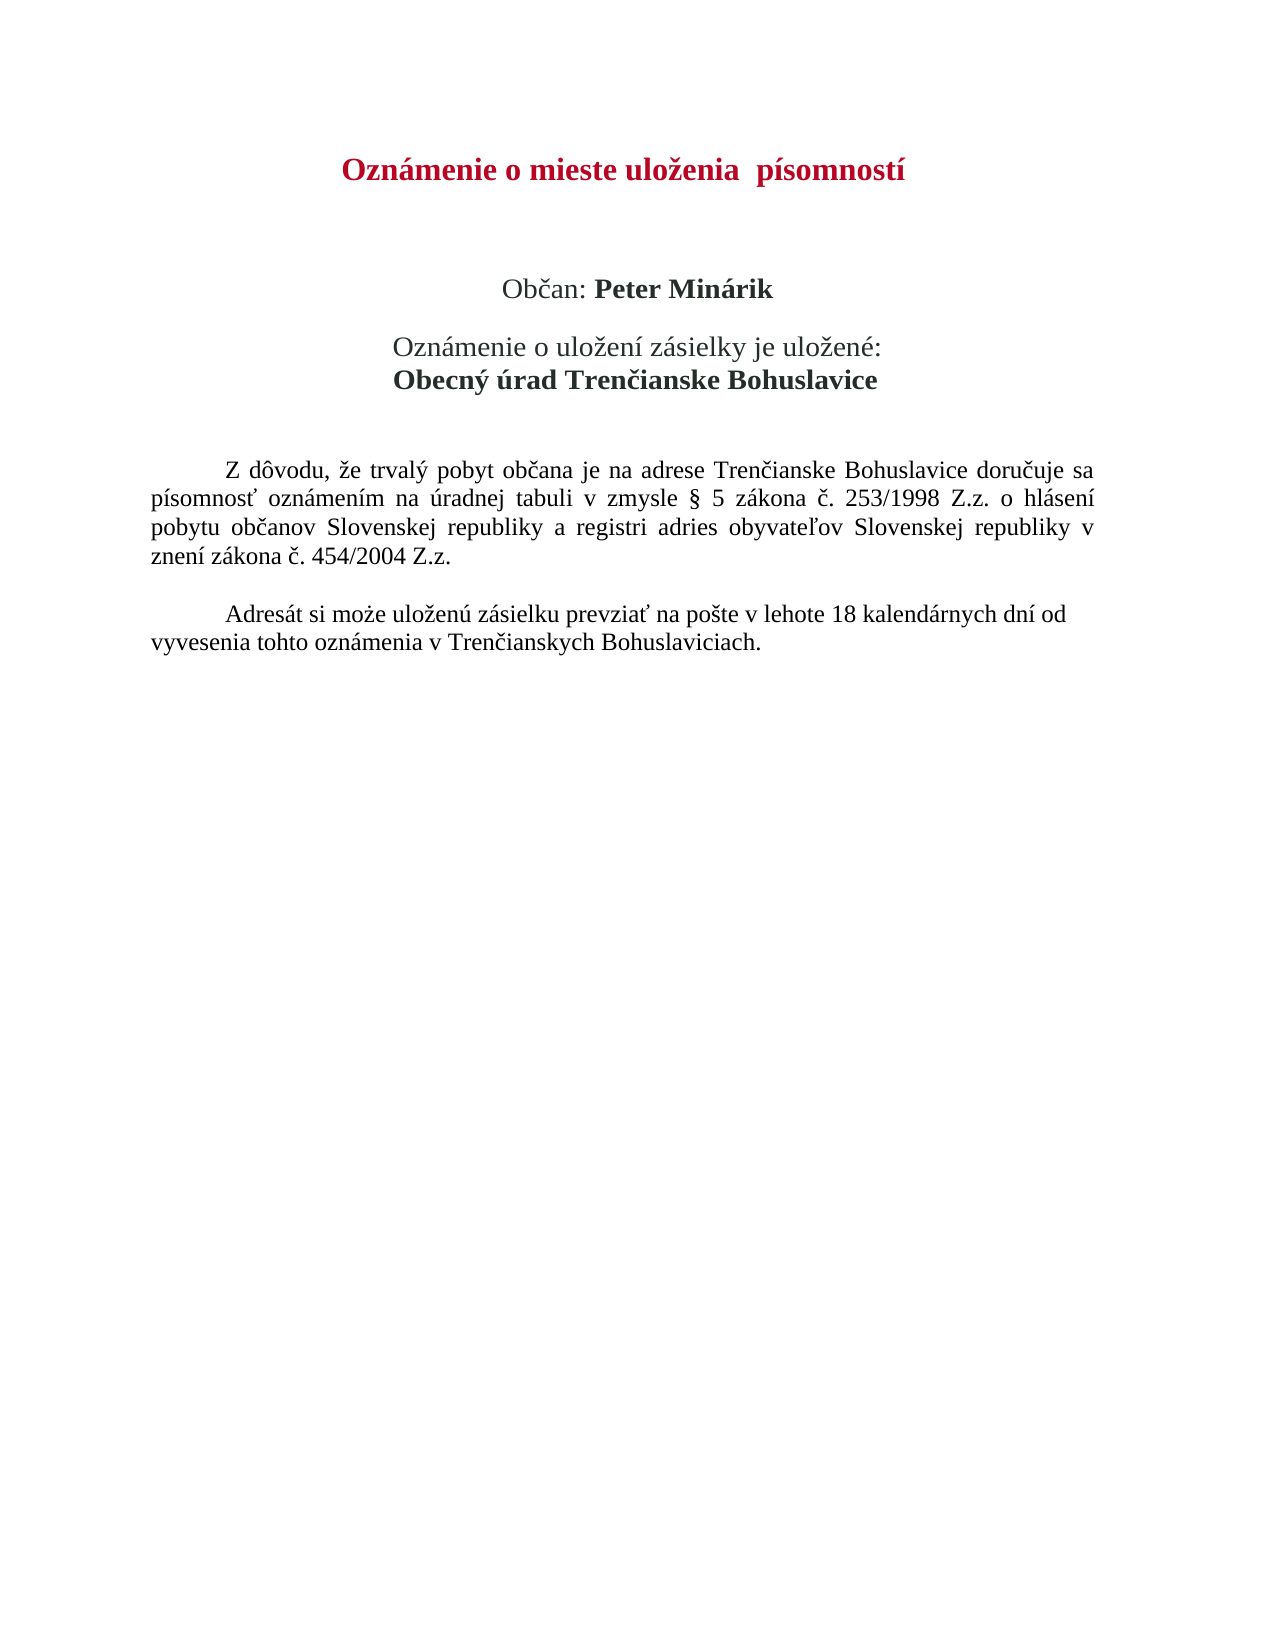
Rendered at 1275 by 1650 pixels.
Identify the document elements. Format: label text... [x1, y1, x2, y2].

text Občan: Peter Minárik [150, 272, 1125, 304]
text Oznámenie o uložení zásielky je uložené: [150, 330, 1125, 363]
text Adresát si może uloženú zásielku prevziať na pošte v lehote 18 kalendárnych dní od vyvesenia tohto oznámenia v Trenčianskych Bohuslaviciach. [151, 599, 1095, 656]
text Z dôvodu, že trvalý pobyt občana je na adrese Trenčianske Bohuslavice doručuje sa písomnosť oznámením na úradnej tabuli v zmysle § 5 zákona č. 253/1998 Z.z. o hlásení pobytu občanov Slovenskej republiky a registri adries obyvateľov Slovenskej republiky v znení zákona č. 454/2004 Z.z. [151, 455, 1095, 570]
text Oznámenie o mieste uloženia písomností [151, 150, 1095, 187]
text Obecný úrad Trenčianske Bohuslavice [225, 363, 971, 395]
